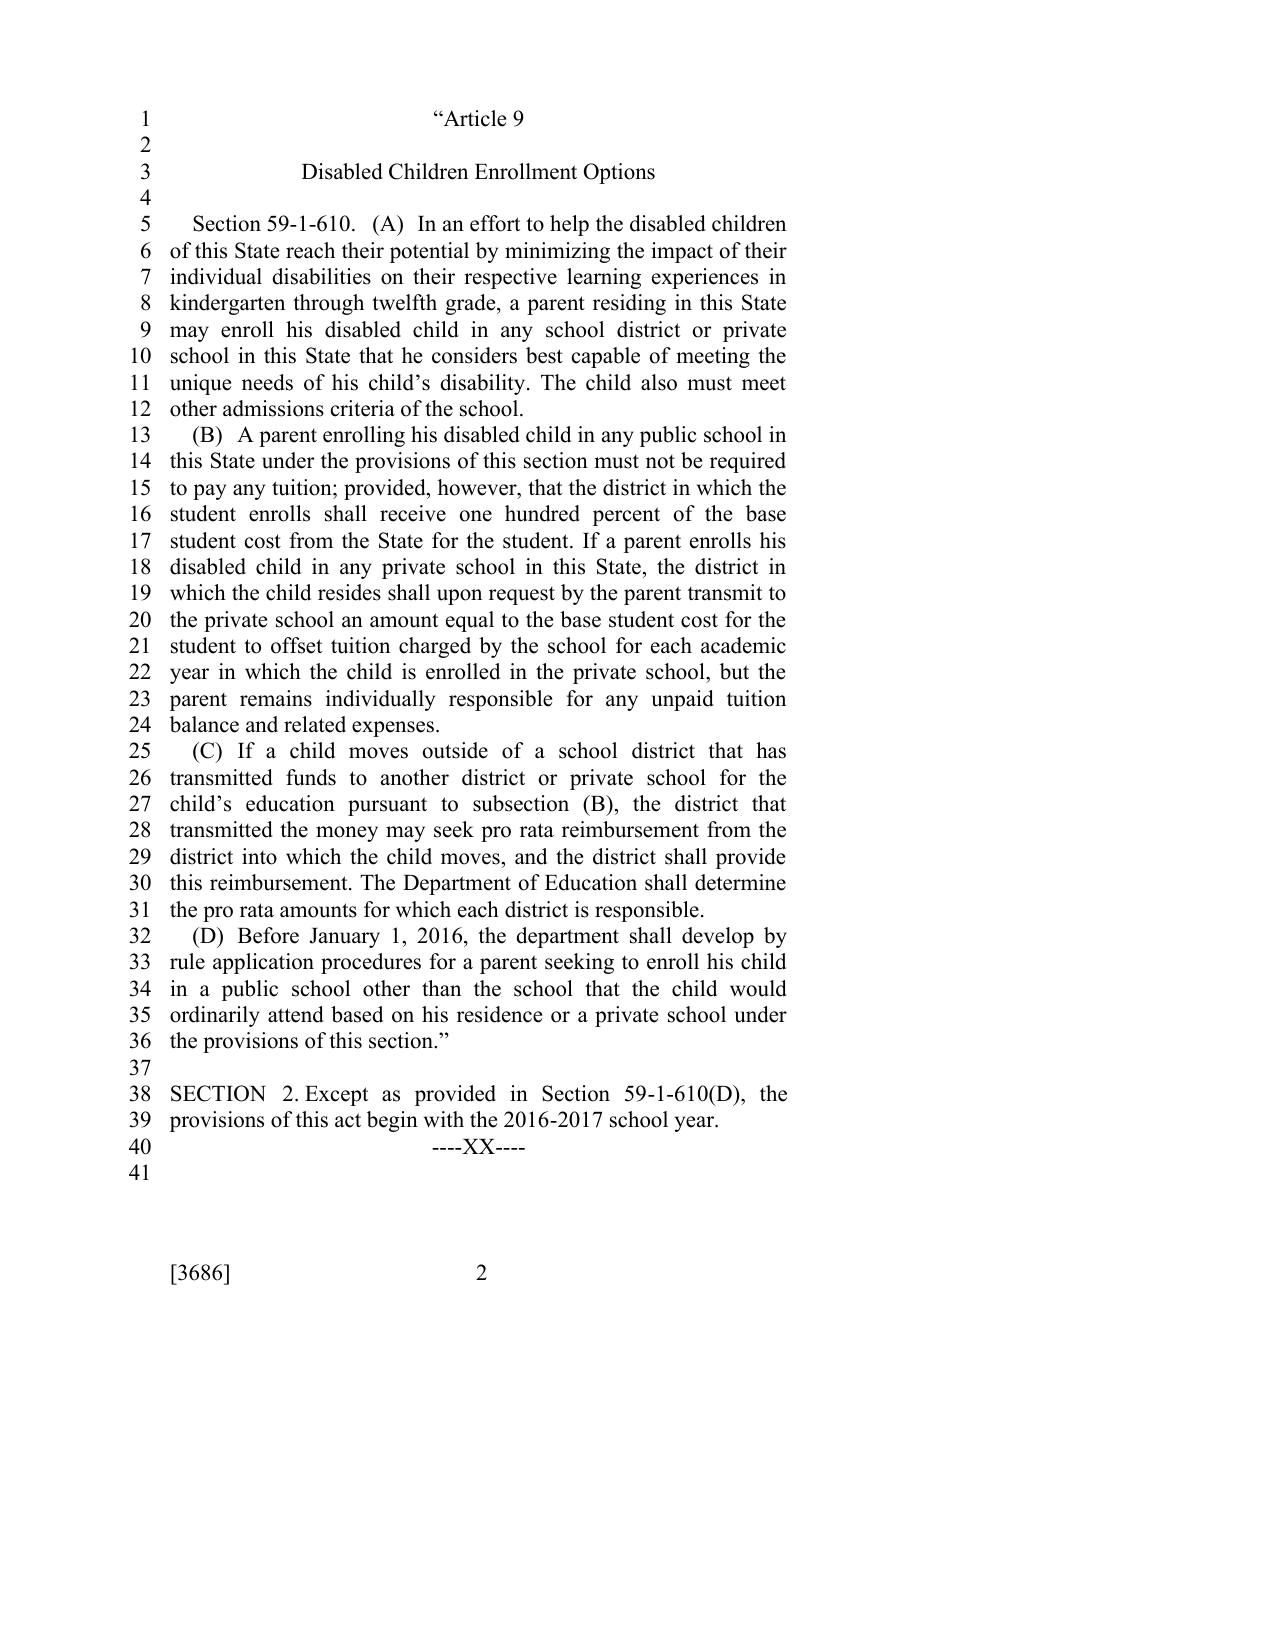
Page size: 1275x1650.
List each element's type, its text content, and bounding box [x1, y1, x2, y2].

text (B) A parent enrolling his disabled child in any public school in this State under the provisions of this section must not be required to pay any tuition; provided, however, that the district in which the student enrolls shall receive one hundred percent of the base student cost from the State for the student. If a parent enrolls his disabled child in any private school in this State, the district in which the child resides shall upon request by the parent transmit to the private school an amount equal to the base student cost for the student to offset tuition charged by the school for each academic year in which the child is enrolled in the private school, but the parent remains individually responsible for any unpaid tuition balance and related expenses. [169, 421, 787, 737]
text Section 59-1-610. (A) In an effort to help the disabled children of this State reach their potential by minimizing the impact of their individual disabilities on their respective learning experiences in kindergarten through twelfth grade, a parent residing in this State may enroll his disabled child in any school district or private school in this State that he considers best capable of meeting the unique needs of his child’s disability. The child also must meet other admissions criteria of the school. [169, 210, 787, 421]
text ----XX---- [169, 1133, 787, 1159]
text (C) If a child moves outside of a school district that has transmitted funds to another district or private school for the child’s education pursuant to subsection (B), the district that transmitted the money may seek pro rata reimbursement from the district into which the child moves, and the district shall provide this reimbursement. The Department of Education shall determine the pro rata amounts for which each district is responsible. [169, 737, 787, 922]
text Disabled Children Enrollment Options [169, 158, 787, 184]
text “Article 9 [169, 105, 787, 131]
text (D) Before January 1, 2016, the department shall develop by rule application procedures for a parent seeking to enroll his child in a public school other than the school that the child would ordinarily attend based on his residence or a private school under the provisions of this section.” [169, 922, 787, 1054]
text SECTION 2. Except as provided in Section 59-1-610(D), the provisions of this act begin with the 2016-2017 school year. [169, 1080, 787, 1133]
